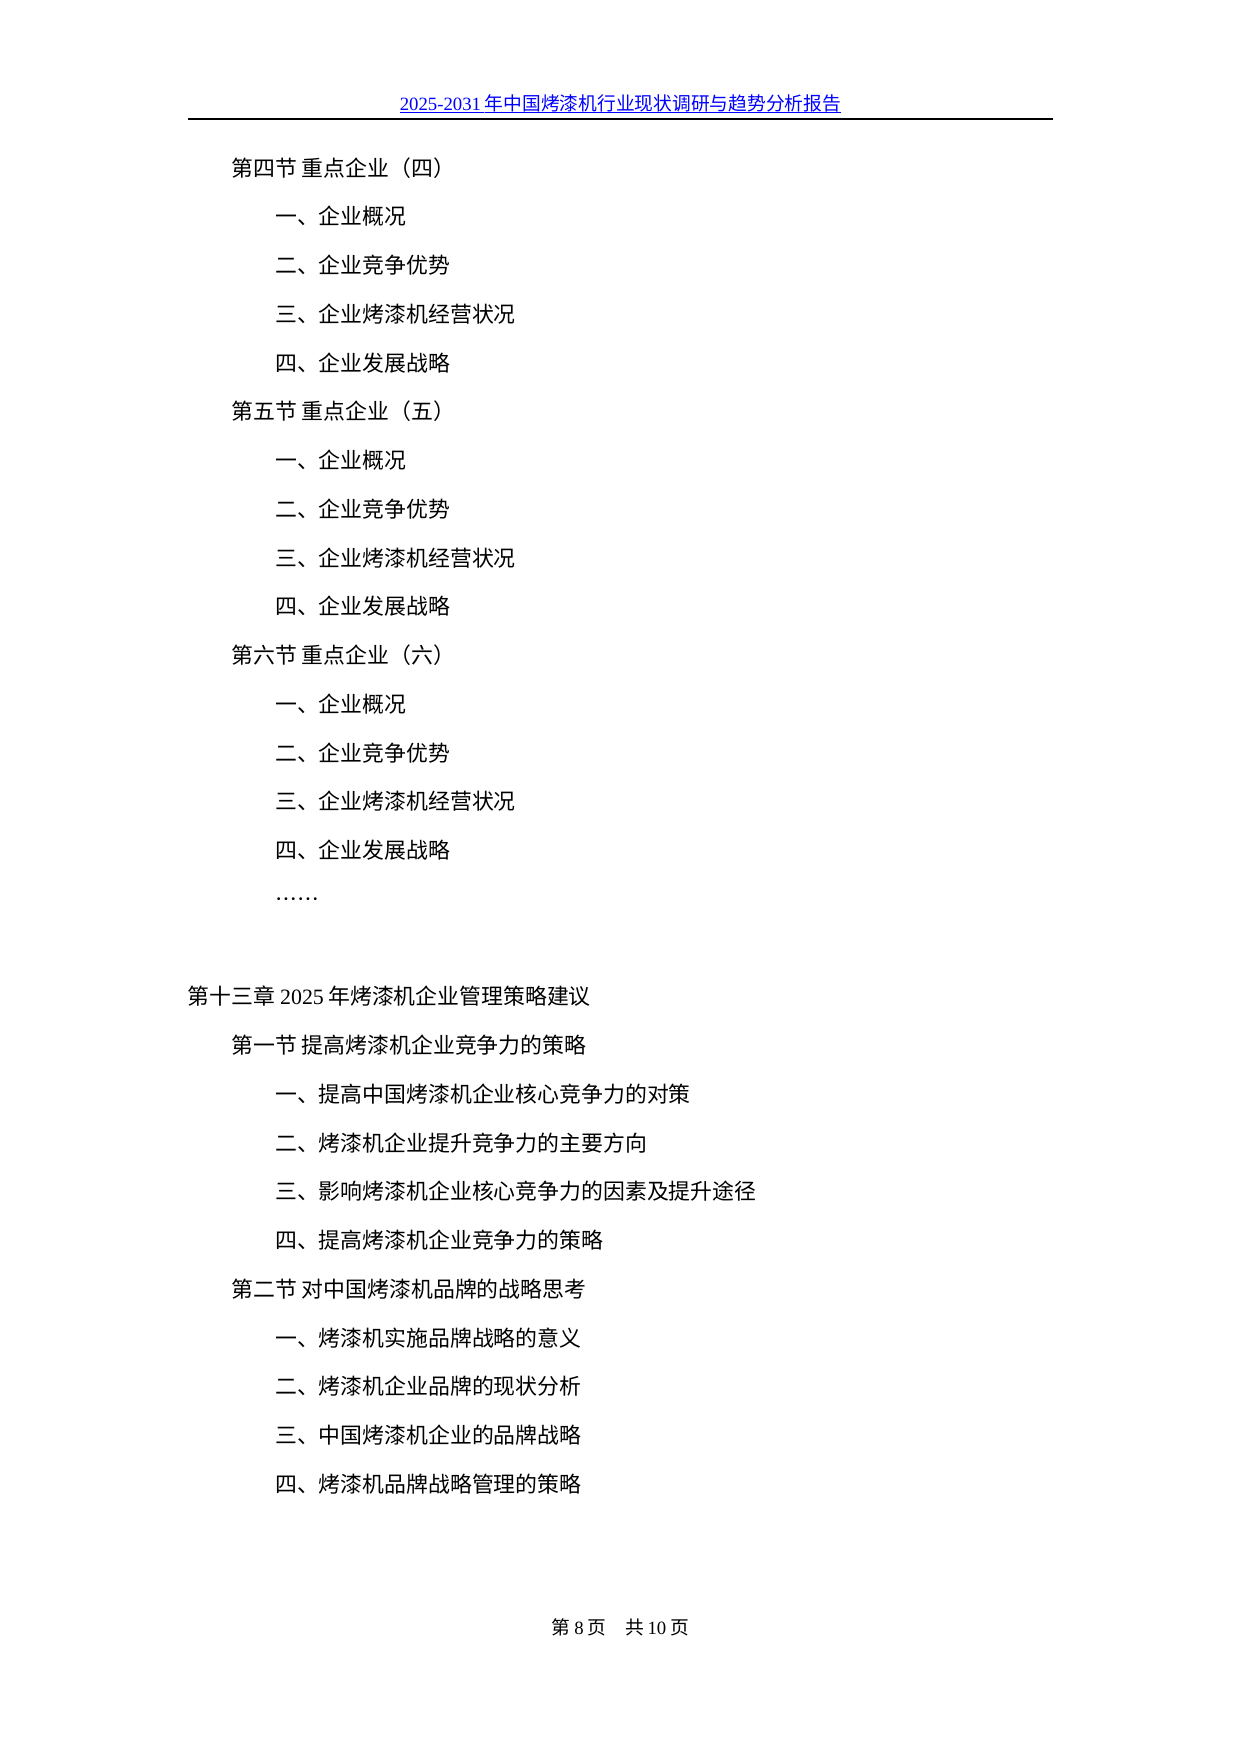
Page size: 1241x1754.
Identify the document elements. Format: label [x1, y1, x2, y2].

text [187, 150, 1053, 1499]
